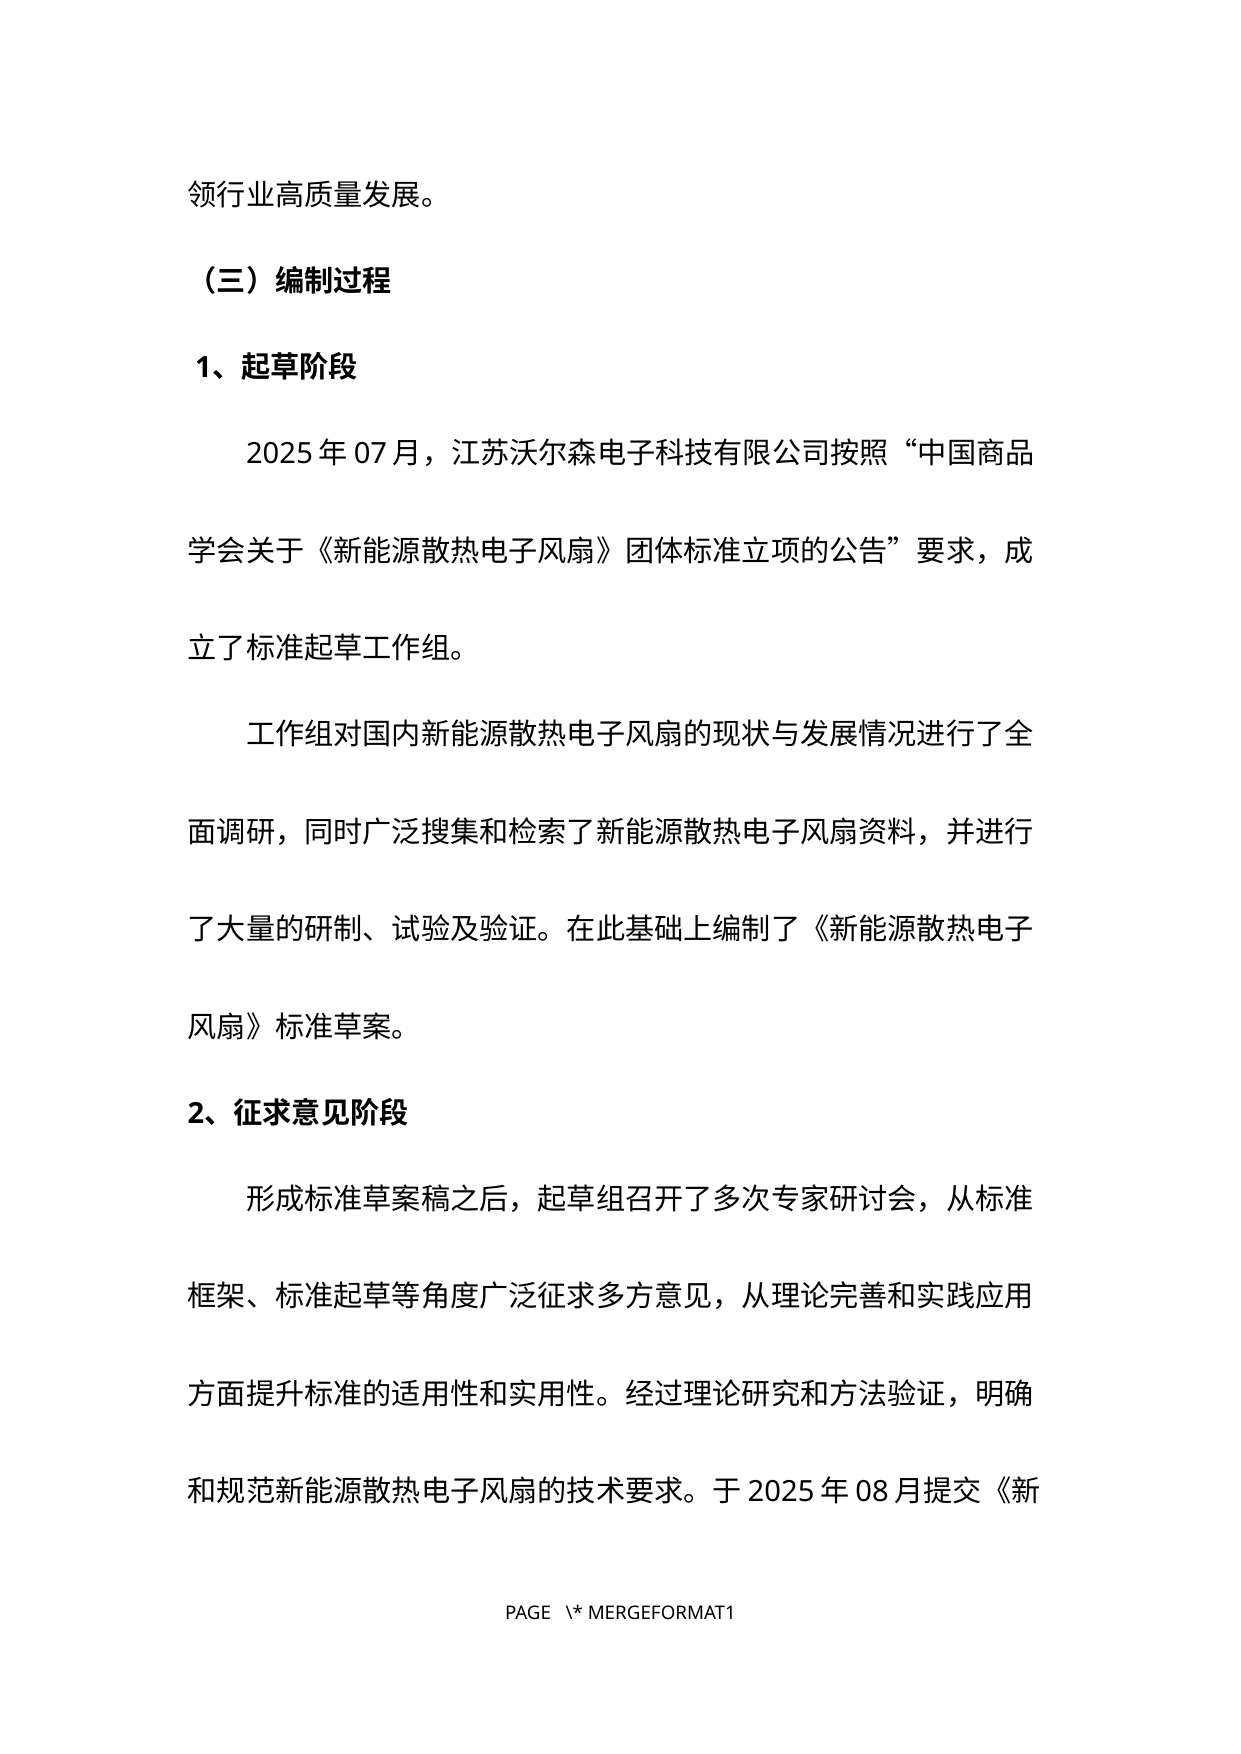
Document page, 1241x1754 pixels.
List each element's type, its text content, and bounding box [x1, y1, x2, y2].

text 2025年07月，江苏沃尔森电子科技有限公司按照“中国商品学会关于《新能源散热电子风扇》团体标准立项的公告”要求，成立了标准起草工作组。 [187, 418, 1053, 678]
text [187, 1164, 1053, 1522]
text 工作组对国内新能源散热电子风扇的现状与发展情况进行了全面调研，同时广泛搜集和检索了新能源散热电子风扇资料，并进行了大量的研制、试验及验证。在此基础上编制了《新能源散热电子风扇》标准草案。 [187, 699, 1053, 1057]
text 1、起草阶段 [187, 332, 1053, 397]
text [187, 160, 1053, 225]
list 编制过程 [187, 246, 1053, 311]
text 2、征求意见阶段 [187, 1078, 1053, 1143]
